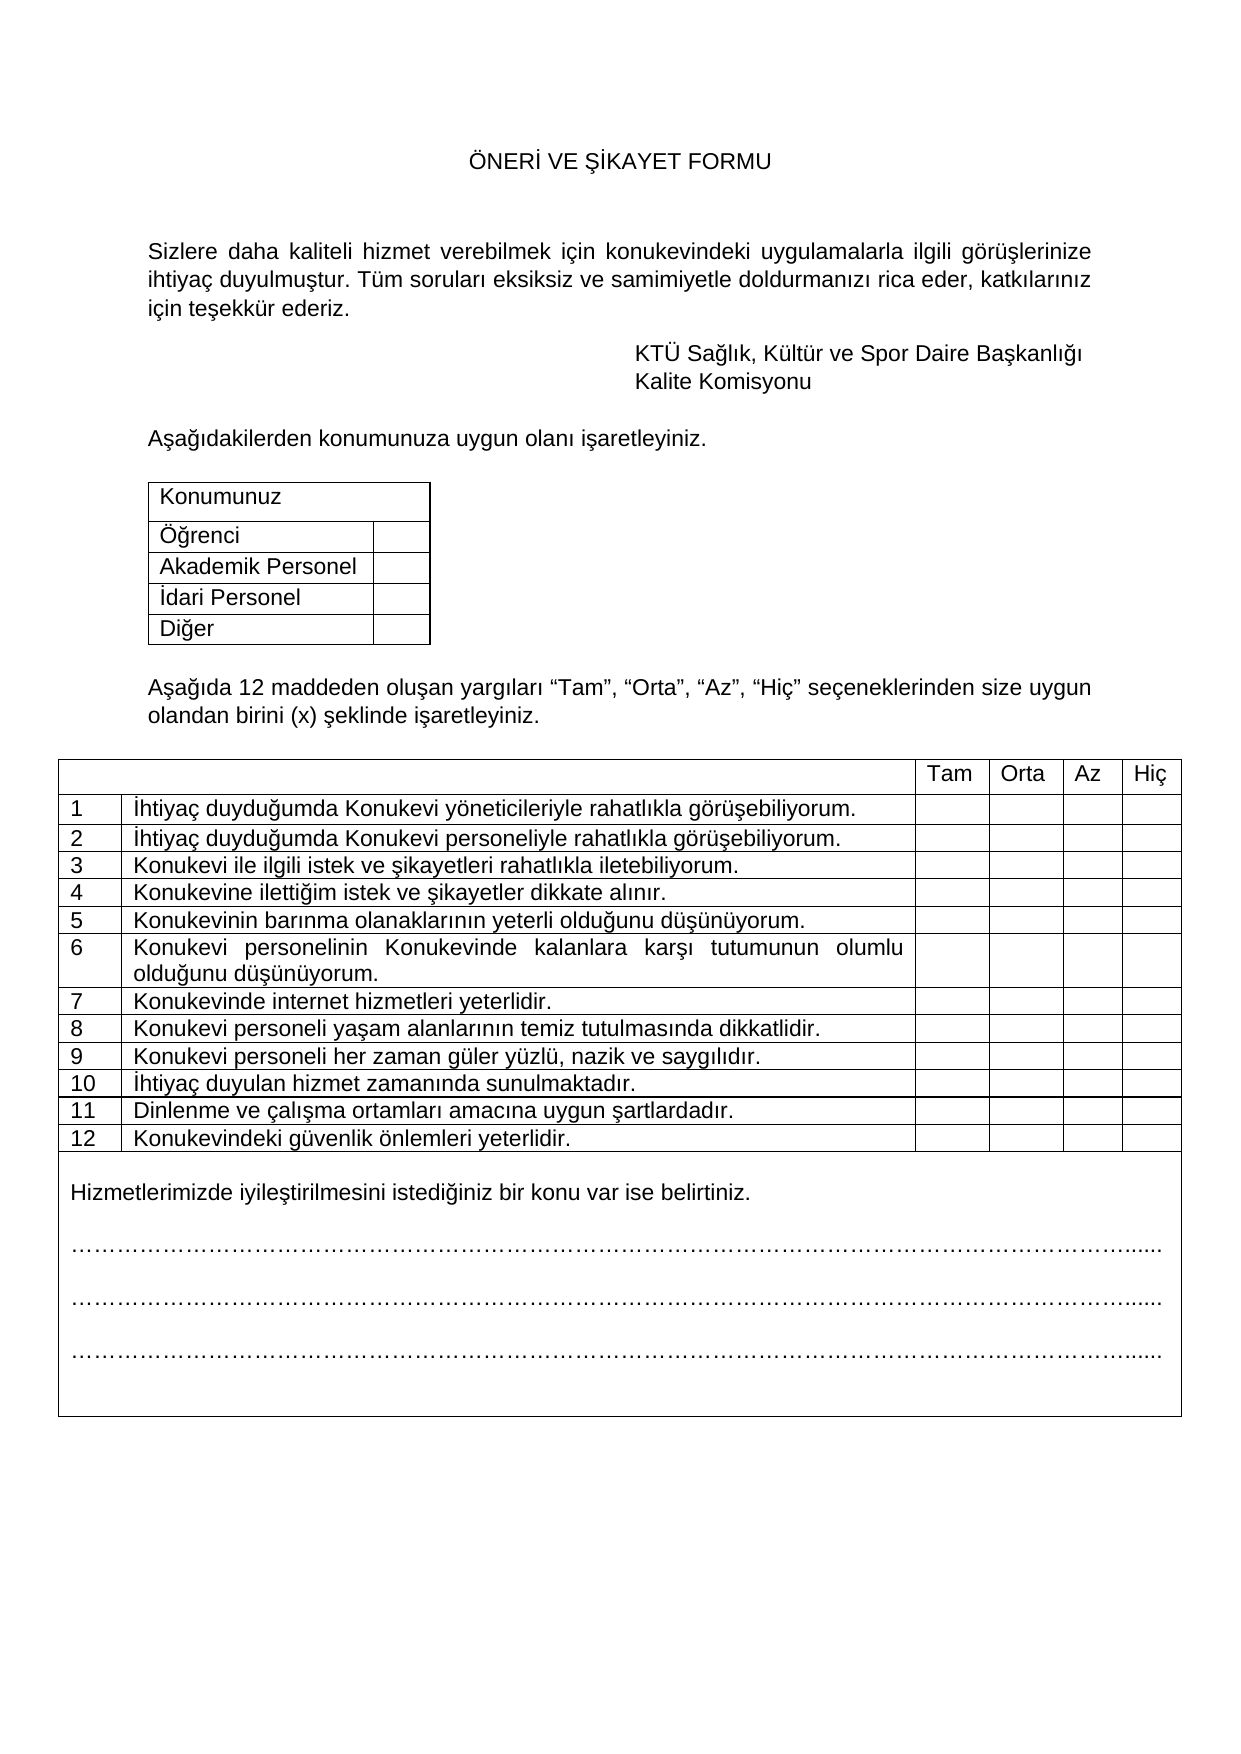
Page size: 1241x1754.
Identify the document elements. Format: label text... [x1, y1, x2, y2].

table_cell Konukevine ilettiğim istek ve şikayetler dikkate alınır. [122, 879, 915, 906]
table_cell [374, 522, 429, 552]
table_cell 7 [59, 988, 121, 1014]
table_cell [1123, 825, 1181, 851]
table_cell 9 [59, 1043, 121, 1069]
table_cell 6 [59, 934, 121, 987]
table_cell [374, 584, 429, 613]
table_cell [374, 553, 429, 583]
table_header Tam [916, 760, 989, 794]
table_cell [990, 1098, 1063, 1124]
table_cell [990, 1070, 1063, 1096]
table_cell İhtiyaç duyulan hizmet zamanında sunulmaktadır. [122, 1070, 915, 1096]
table_cell 5 [59, 907, 121, 933]
table_cell [1064, 852, 1122, 878]
table_cell [990, 825, 1063, 851]
table_cell [916, 1015, 989, 1042]
table_header Orta [990, 760, 1063, 794]
text Aşağıda 12 maddeden oluşan yargıları “Tam”, “Orta”, “Az”, “Hiç” seçeneklerinden size uygun olandan birini (x) şeklinde işaretleyiniz. [148, 674, 1093, 728]
table_cell [1123, 1098, 1181, 1124]
table_cell [990, 1125, 1063, 1151]
table_header Az [1064, 760, 1122, 794]
table_cell Diğer [149, 615, 373, 644]
table_cell Konukevindeki güvenlik önlemleri yeterlidir. [122, 1125, 915, 1151]
table_cell [916, 907, 989, 933]
table_cell 10 [59, 1070, 121, 1096]
table_cell [1123, 852, 1181, 878]
table_cell [916, 879, 989, 906]
table_cell Öğrenci [149, 522, 373, 552]
table_cell [990, 988, 1063, 1014]
table_cell 2 [59, 825, 121, 851]
table_cell [990, 934, 1063, 987]
table_cell Konukevi personeli her zaman güler yüzlü, nazik ve saygılıdır. [122, 1043, 915, 1069]
table_cell 1 [59, 795, 121, 823]
table_cell [916, 1125, 989, 1151]
table_cell [1123, 879, 1181, 906]
table_header Konumunuz [149, 483, 429, 521]
table_cell [1064, 934, 1122, 987]
table_cell [1123, 795, 1181, 823]
table_cell Dinlenme ve çalışma ortamları amacına uygun şartlardadır. [122, 1098, 915, 1124]
table_header [59, 760, 915, 794]
table_cell İhtiyaç duyduğumda Konukevi yöneticileriyle rahatlıkla görüşebiliyorum. [122, 795, 915, 823]
table_cell Konukevinin barınma olanaklarının yeterli olduğunu düşünüyorum. [122, 907, 915, 933]
table_cell [1064, 988, 1122, 1014]
table_cell [1064, 907, 1122, 933]
table_cell [990, 795, 1063, 823]
table_cell [990, 852, 1063, 878]
table_cell Konukevinde internet hizmetleri yeterlidir. [122, 988, 915, 1014]
table_cell [1064, 1098, 1122, 1124]
table_cell [1123, 988, 1181, 1014]
table_header Hiç [1123, 760, 1181, 794]
table_cell Akademik Personel [149, 553, 373, 583]
table_cell [990, 879, 1063, 906]
text Sizlere daha kaliteli hizmet verebilmek için konukevindeki uygulamalarla ilgili görüşlerinize ihtiyaç duyulmuştur. Tüm soruları eksiksiz ve samimiyetle doldurmanızı rica eder, katkılarınız için teşekkür ederiz. [148, 238, 1093, 321]
text ÖNERİ VE ŞİKAYET FORMU [148, 148, 1093, 174]
table_cell İdari Personel [149, 584, 373, 613]
table_cell Hizmetlerimizde iyileştirilmesini istediğiniz bir konu var ise belirtiniz. …………………………………………………………………………………………………………………………...... …………………………………………………………………………………………………………………………...... …………………………………………………………………………………………………………………………...... [59, 1152, 1181, 1416]
table_cell 12 [59, 1125, 121, 1151]
table_cell [916, 852, 989, 878]
table_cell [1064, 795, 1122, 823]
table_cell Konukevi personeli yaşam alanlarının temiz tutulmasında dikkatlidir. [122, 1015, 915, 1042]
table_cell [1123, 1125, 1181, 1151]
table_cell [916, 934, 989, 987]
table_cell 8 [59, 1015, 121, 1042]
table_cell [916, 1043, 989, 1069]
table_cell [1123, 1015, 1181, 1042]
table_cell 11 [59, 1098, 121, 1124]
table_cell 4 [59, 879, 121, 906]
table_cell 3 [59, 852, 121, 878]
table_cell [1064, 825, 1122, 851]
table_cell [916, 988, 989, 1014]
table_cell [1123, 1070, 1181, 1096]
table_cell [916, 825, 989, 851]
table_cell [374, 615, 429, 644]
table_cell [916, 1070, 989, 1096]
table_cell [1064, 879, 1122, 906]
table_cell [1064, 1070, 1122, 1096]
table_cell [1123, 934, 1181, 987]
table_cell Konukevi personelinin Konukevinde kalanlara karşı tutumunun olumlu olduğunu düşünüyorum. [122, 934, 915, 987]
table_cell [990, 1015, 1063, 1042]
text Kalite Komisyonu [148, 368, 1093, 394]
table_cell [916, 795, 989, 823]
table_cell [1064, 1015, 1122, 1042]
table_cell [916, 1098, 989, 1124]
table_cell [990, 907, 1063, 933]
text KTÜ Sağlık, Kültür ve Spor Daire Başkanlığı [148, 340, 1093, 366]
table_cell [1064, 1043, 1122, 1069]
table_cell [1123, 907, 1181, 933]
table_cell Konukevi ile ilgili istek ve şikayetleri rahatlıkla iletebiliyorum. [122, 852, 915, 878]
table_cell [1064, 1125, 1122, 1151]
table_cell [990, 1043, 1063, 1069]
text Aşağıdakilerden konumunuza uygun olanı işaretleyiniz. [148, 425, 1093, 451]
table_cell [1123, 1043, 1181, 1069]
table_cell İhtiyaç duyduğumda Konukevi personeliyle rahatlıkla görüşebiliyorum. [122, 825, 915, 851]
